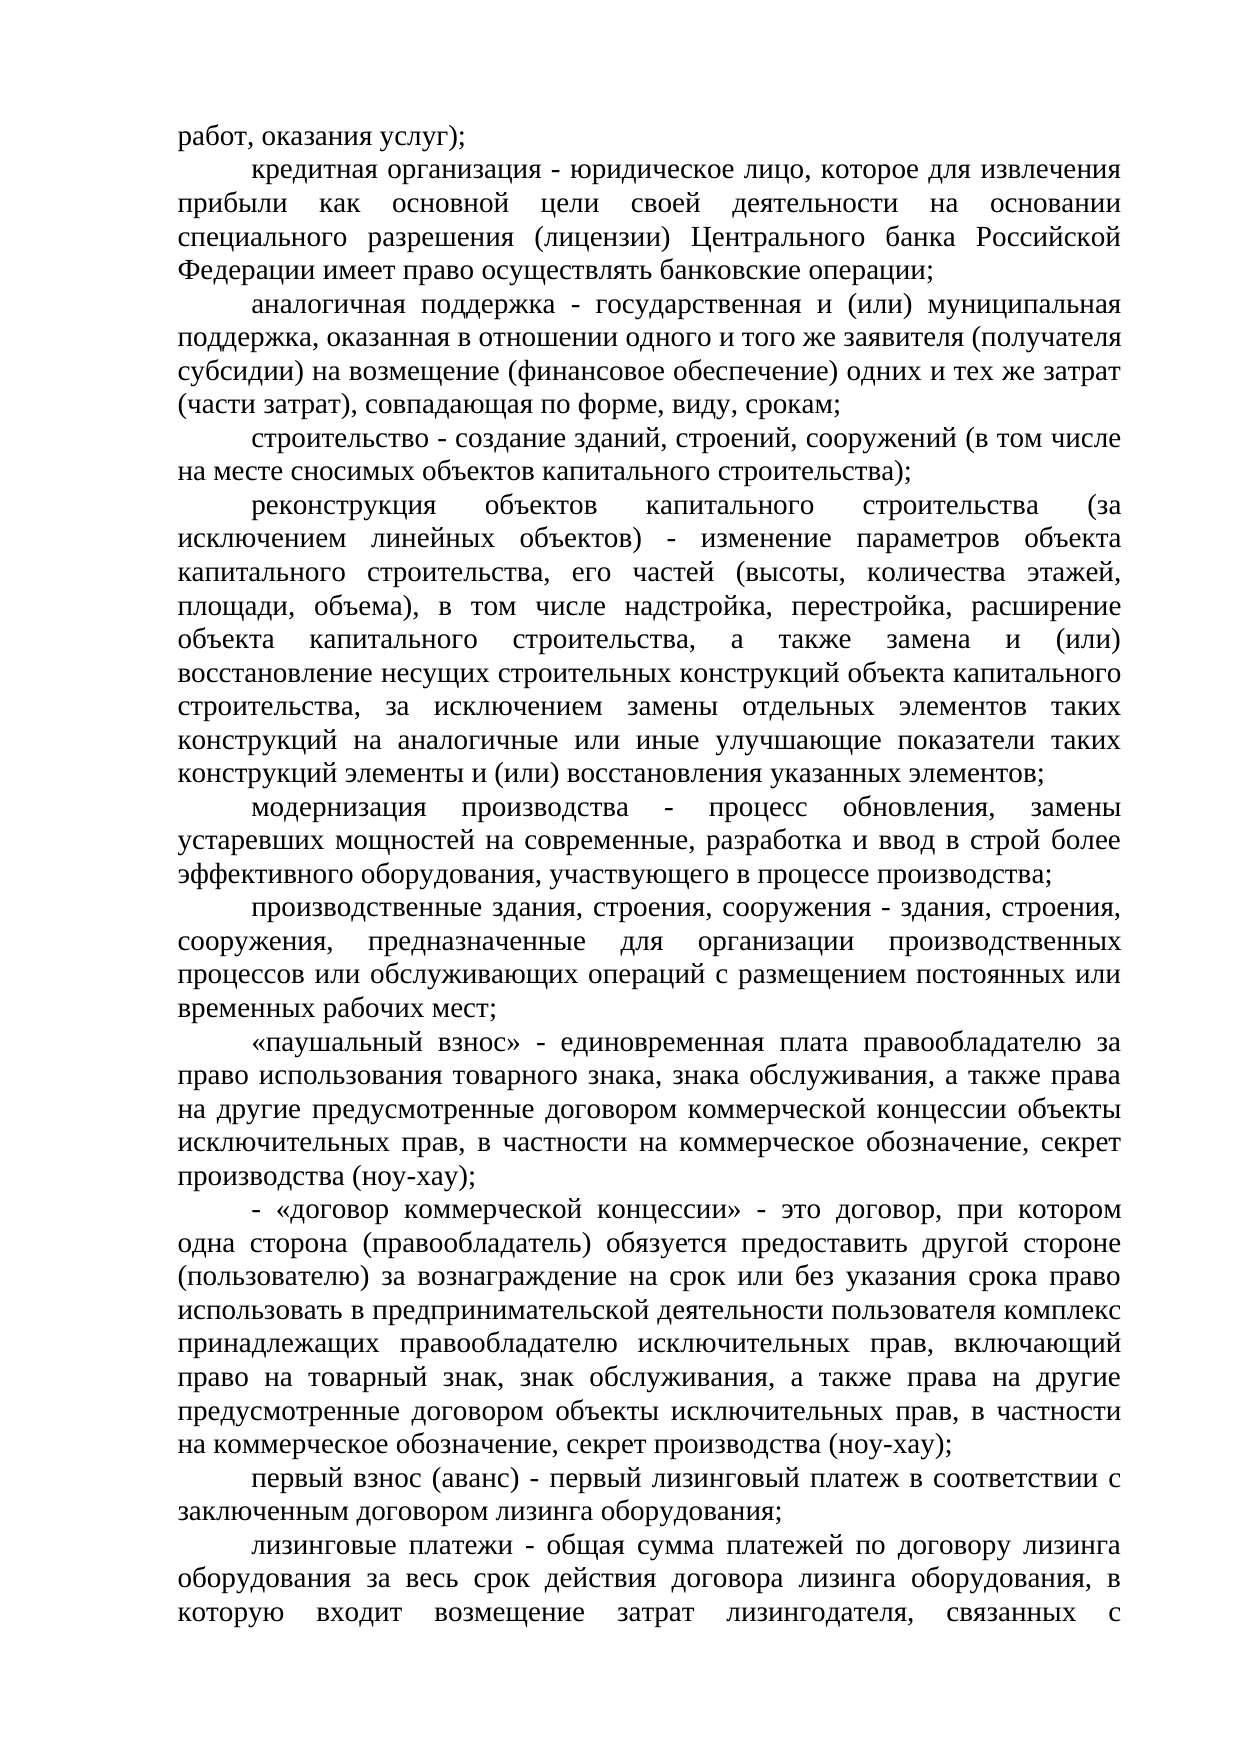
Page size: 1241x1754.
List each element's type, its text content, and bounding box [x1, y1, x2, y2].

text «паушальный взнос» - единовременная плата правообладателю за право использования товарного знака, знака обслуживания, а также права на другие предусмотренные договором коммерческой концессии объекты исключительных прав, в частности на коммерческое обозначение, секрет производства (ноу-хау); [177, 1024, 1122, 1191]
text первый взнос (аванс) - первый лизинговый платеж в соответствии с заключенным договором лизинга оборудования; [177, 1460, 1122, 1527]
text - «договор коммерческой концессии» - это договор, при котором одна сторона (правообладатель) обязуется предоставить другой стороне (пользователю) за вознаграждение на срок или без указания срока право использовать в предпринимательской деятельности пользователя комплекс принадлежащих правообладателю исключительных прав, включающий право на товарный знак, знак обслуживания, а также права на другие предусмотренные договором объекты исключительных прав, в частности на коммерческое обозначение, секрет производства (ноу-хау); [177, 1191, 1122, 1460]
text модернизация производства - процесс обновления, замены устаревших мощностей на современные, разработка и ввод в строй более эффективного оборудования, участвующего в процессе производства; [177, 789, 1122, 889]
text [177, 118, 1122, 152]
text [177, 1527, 1122, 1627]
text реконструкция объектов капитального строительства (за исключением линейных объектов) - изменение параметров объекта капитального строительства, его частей (высоты, количества этажей, площади, объема), в том числе надстройка, перестройка, расширение объекта капитального строительства, а также замена и (или) восстановление несущих строительных конструкций объекта капитального строительства, за исключением замены отдельных элементов таких конструкций на аналогичные или иные улучшающие показатели таких конструкций элементы и (или) восстановления указанных элементов; [177, 487, 1122, 789]
text строительство - создание зданий, строений, сооружений (в том числе на месте сносимых объектов капитального строительства); [177, 420, 1122, 487]
text производственные здания, строения, сооружения - здания, строения, сооружения, предназначенные для организации производственных процессов или обслуживающих операций с размещением постоянных или временных рабочих мест; [177, 889, 1122, 1024]
text кредитная организация - юридическое лицо, которое для извлечения прибыли как основной цели своей деятельности на основании специального разрешения (лицензии) Центрального банка Российской Федерации имеет право осуществлять банковские операции; [177, 152, 1122, 286]
text аналогичная поддержка - государственная и (или) муниципальная поддержка, оказанная в отношении одного и того же заявителя (получателя субсидии) на возмещение (финансовое обеспечение) одних и тех же затрат (части затрат), совпадающая по форме, виду, срокам; [177, 286, 1122, 420]
